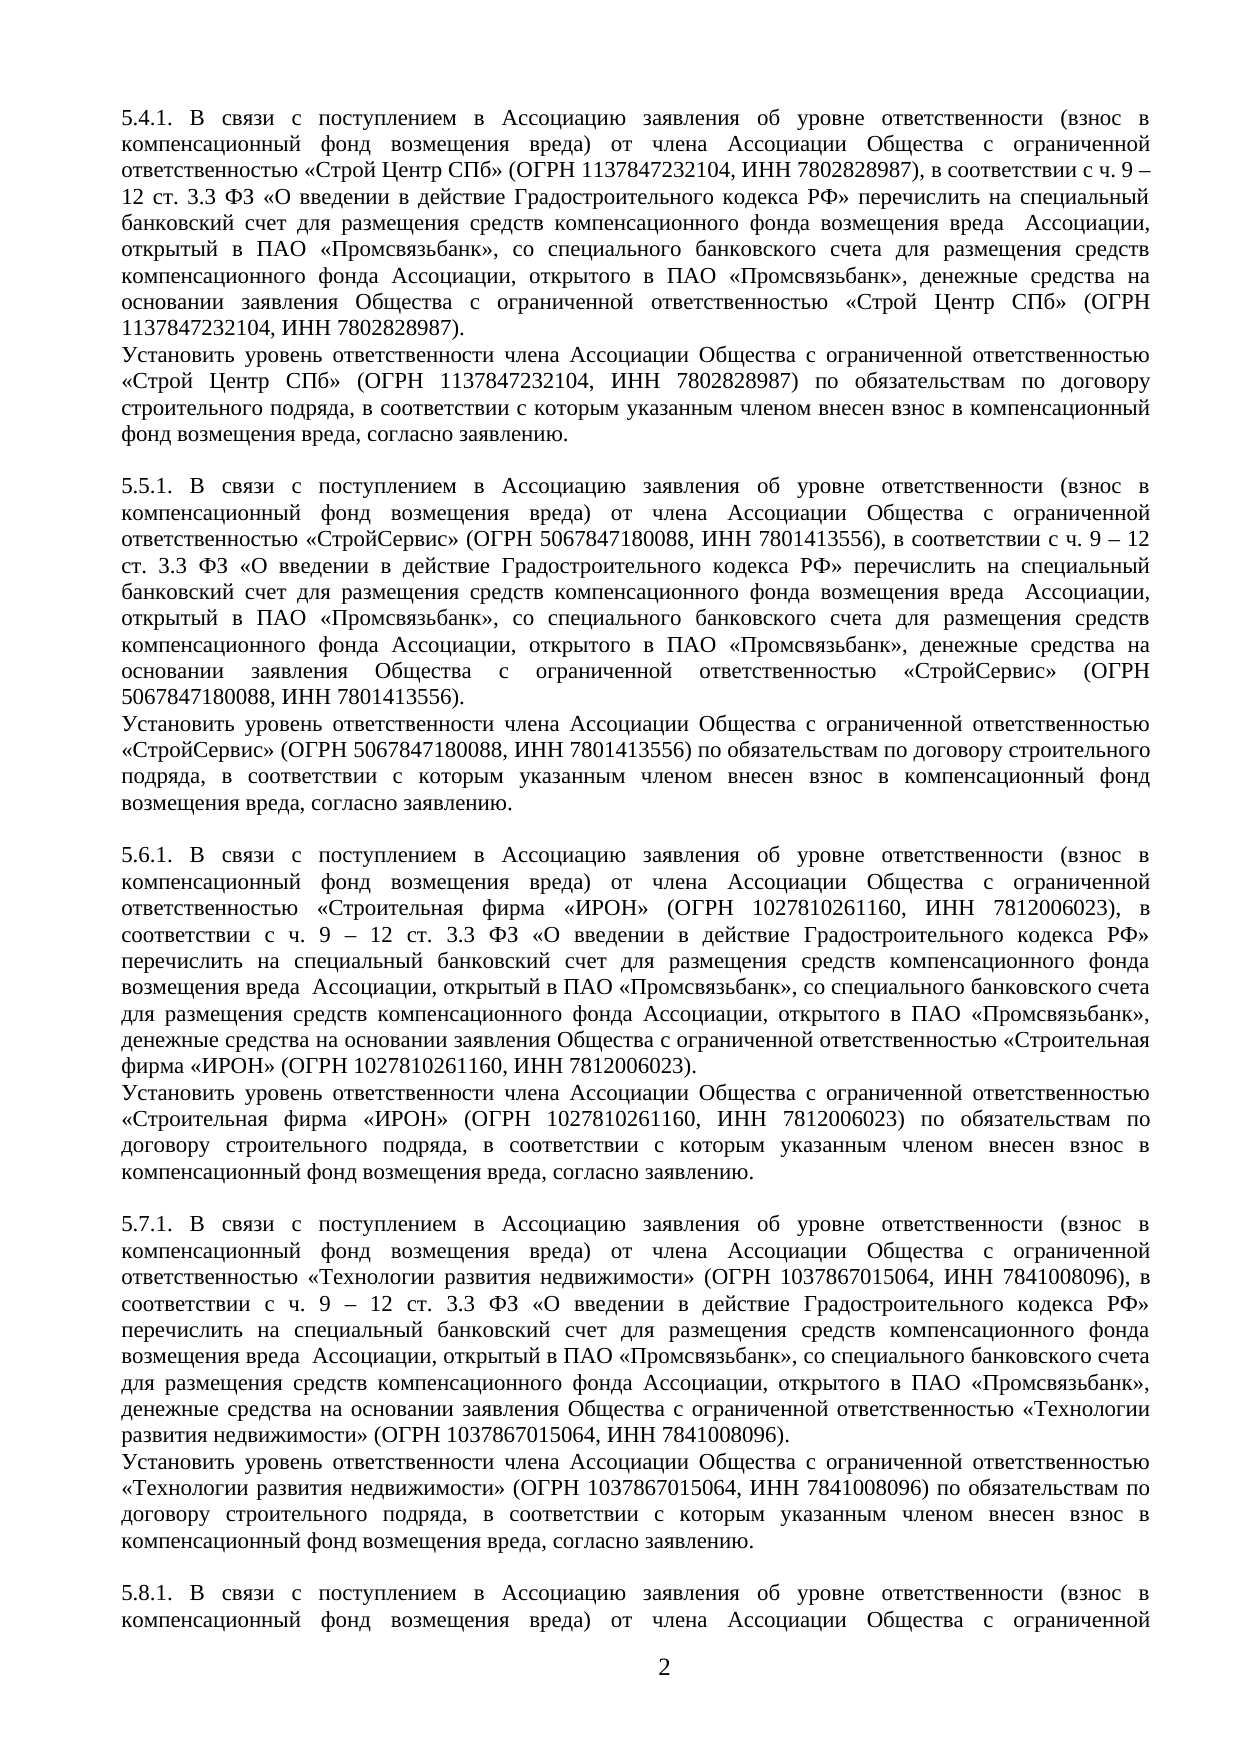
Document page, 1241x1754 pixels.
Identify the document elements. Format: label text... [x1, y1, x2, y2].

text Установить уровень ответственности члена Ассоциации Общества с ограниченной ответственностью «Строй Центр СПб» (ОГРН 1137847232104, ИНН 7802828987) по обязательствам по договору строительного подряда, в соответствии с которым указанным членом внесен взнос в компенсационный фонд возмещения вреда, согласно заявлению. [121, 341, 1152, 446]
text Установить уровень ответственности члена Ассоциации Общества с ограниченной ответственностью «Технологии развития недвижимости» (ОГРН 1037867015064, ИНН 7841008096) по обязательствам по договору строительного подряда, в соответствии с которым указанным членом внесен взнос в компенсационный фонд возмещения вреда, согласно заявлению. [121, 1448, 1152, 1553]
text 5.4.1. В связи с поступлением в Ассоциацию заявления об уровне ответственности (взнос в компенсационный фонд возмещения вреда) от члена Ассоциации Общества с ограниченной ответственностью «Строй Центр СПб» (ОГРН 1137847232104, ИНН 7802828987), в соответствии с ч. 9 – 12 ст. 3.3 ФЗ «О введении в действие Градостроительного кодекса РФ» перечислить на специальный банковский счет для размещения средств компенсационного фонда возмещения вреда Ассоциации, открытый в ПАО «Промсвязьбанк», со специального банковского счета для размещения средств компенсационного фонда Ассоциации, открытого в ПАО «Промсвязьбанк», денежные средства на основании заявления Общества с ограниченной ответственностью «Строй Центр СПб» (ОГРН 1137847232104, ИНН 7802828987). [121, 104, 1152, 341]
text Установить уровень ответственности члена Ассоциации Общества с ограниченной ответственностью «СтройСервис» (ОГРН 5067847180088, ИНН 7801413556) по обязательствам по договору строительного подряда, в соответствии с которым указанным членом внесен взнос в компенсационный фонд возмещения вреда, согласно заявлению. [121, 710, 1152, 815]
text 5.6.1. В связи с поступлением в Ассоциацию заявления об уровне ответственности (взнос в компенсационный фонд возмещения вреда) от члена Ассоциации Общества с ограниченной ответственностью «Строительная фирма «ИРОН» (ОГРН 1027810261160, ИНН 7812006023), в соответствии с ч. 9 – 12 ст. 3.3 ФЗ «О введении в действие Градостроительного кодекса РФ» перечислить на специальный банковский счет для размещения средств компенсационного фонда возмещения вреда Ассоциации, открытый в ПАО «Промсвязьбанк», со специального банковского счета для размещения средств компенсационного фонда Ассоциации, открытого в ПАО «Промсвязьбанк», денежные средства на основании заявления Общества с ограниченной ответственностью «Строительная фирма «ИРОН» (ОГРН 1027810261160, ИНН 7812006023). [121, 842, 1152, 1079]
text 5.7.1. В связи с поступлением в Ассоциацию заявления об уровне ответственности (взнос в компенсационный фонд возмещения вреда) от члена Ассоциации Общества с ограниченной ответственностью «Технологии развития недвижимости» (ОГРН 1037867015064, ИНН 7841008096), в соответствии с ч. 9 – 12 ст. 3.3 ФЗ «О введении в действие Градостроительного кодекса РФ» перечислить на специальный банковский счет для размещения средств компенсационного фонда возмещения вреда Ассоциации, открытый в ПАО «Промсвязьбанк», со специального банковского счета для размещения средств компенсационного фонда Ассоциации, открытого в ПАО «Промсвязьбанк», денежные средства на основании заявления Общества с ограниченной ответственностью «Технологии развития недвижимости» (ОГРН 1037867015064, ИНН 7841008096). [121, 1211, 1152, 1448]
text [121, 1579, 1152, 1632]
text Установить уровень ответственности члена Ассоциации Общества с ограниченной ответственностью «Строительная фирма «ИРОН» (ОГРН 1027810261160, ИНН 7812006023) по обязательствам по договору строительного подряда, в соответствии с которым указанным членом внесен взнос в компенсационный фонд возмещения вреда, согласно заявлению. [121, 1079, 1152, 1184]
text 5.5.1. В связи с поступлением в Ассоциацию заявления об уровне ответственности (взнос в компенсационный фонд возмещения вреда) от члена Ассоциации Общества с ограниченной ответственностью «СтройСервис» (ОГРН 5067847180088, ИНН 7801413556), в соответствии с ч. 9 – 12 ст. 3.3 ФЗ «О введении в действие Градостроительного кодекса РФ» перечислить на специальный банковский счет для размещения средств компенсационного фонда возмещения вреда Ассоциации, открытый в ПАО «Промсвязьбанк», со специального банковского счета для размещения средств компенсационного фонда Ассоциации, открытого в ПАО «Промсвязьбанк», денежные средства на основании заявления Общества с ограниченной ответственностью «СтройСервис» (ОГРН 5067847180088, ИНН 7801413556). [121, 473, 1152, 710]
